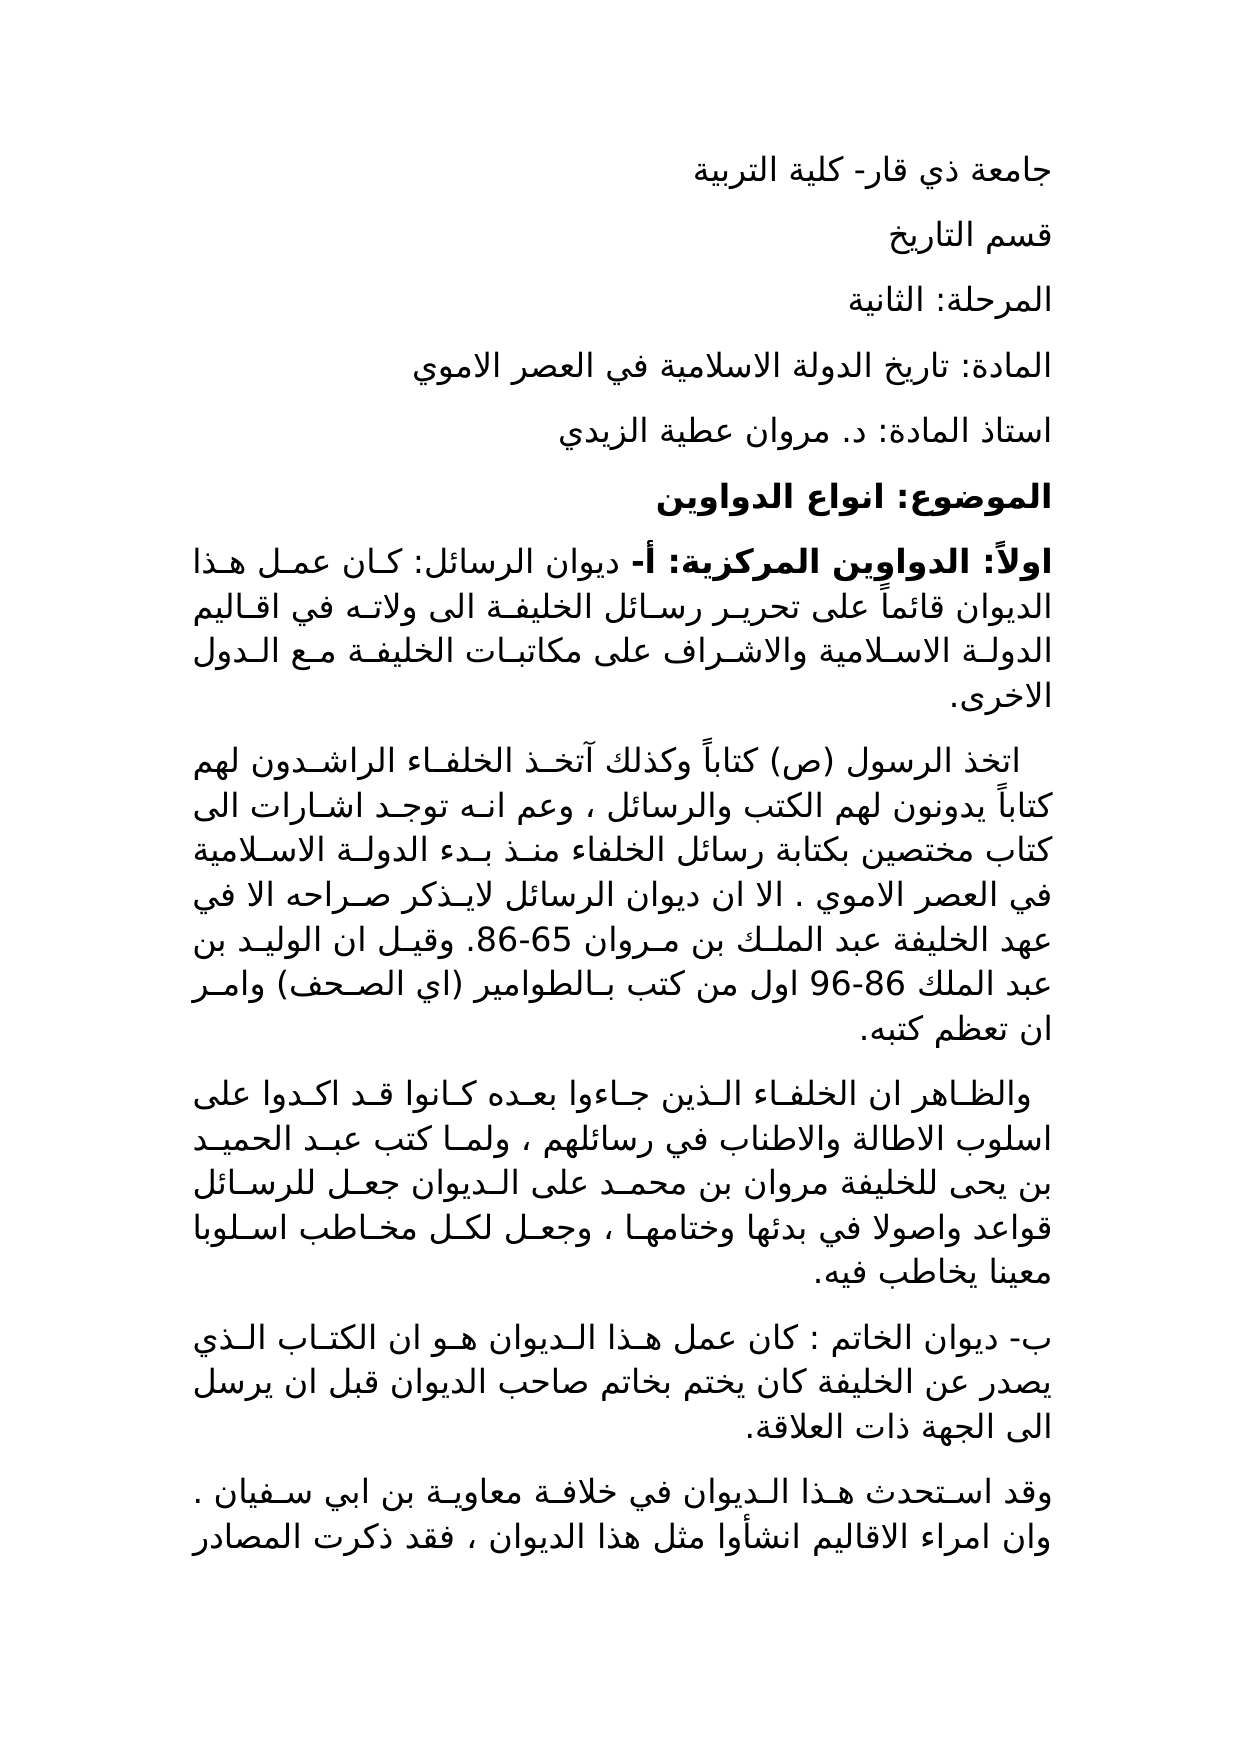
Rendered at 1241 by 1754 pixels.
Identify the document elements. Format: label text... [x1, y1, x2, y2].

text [192, 1473, 1053, 1556]
text استاذ المادة: د. مروان عطية الزيدي [162, 412, 1053, 451]
text المرحلة: الثانية [162, 281, 1053, 320]
text جامعة ذي قار- كلية التربية [162, 150, 1053, 189]
text اولاً: الدواوين المركزية: أ- ديوان الرسائل: كان عمل هذا الديوان قائماً على تحرير رسائل الخليفة الى ولاته في اقاليم الدولة الاسلامية والاشراف على مكاتبات الخليفة مع الدول الاخرى. [192, 542, 1053, 715]
text ب- ديوان الخاتم : كان عمل هذا الديوان هو ان الكتاب الذي يصدر عن الخليفة كان يختم بخاتم صاحب الديوان قبل ان يرسل الى الجهة ذات العلاقة. [192, 1318, 1053, 1446]
text قسم التاريخ [162, 215, 1053, 254]
text الموضوع: انواع الدواوين [162, 477, 1053, 516]
text والظاهر ان الخلفاء الذين جاءوا بعده كانوا قد اكدوا على اسلوب الاطالة والاطناب في رسائلهم ، ولما كتب عبد الحميد بن يحى للخليفة مروان بن محمد على الديوان جعل للرسائل قواعد واصولا في بدئها وختامها ، وجعل لكل مخاطب اسلوبا معينا يخاطب فيه. [192, 1074, 1053, 1292]
text المادة: تاريخ الدولة الاسلامية في العصر الاموي [162, 346, 1053, 385]
text اتخذ الرسول (ص) كتاباً وكذلك آتخذ الخلفاء الراشدون لهم كتاباً يدونون لهم الكتب والرسائل ، وعم انه توجد اشارات الى كتاب مختصين بكتابة رسائل الخلفاء منذ بدء الدولة الاسلامية في العصر الاموي . الا ان ديوان الرسائل لايذكر صراحه الا في عهد الخليفة عبد الملك بن مروان 65-86. وقيل ان الوليد بن عبد الملك 86-96 اول من كتب بالطوامير (اي الصحف) وامر ان تعظم كتبه. [192, 742, 1053, 1048]
